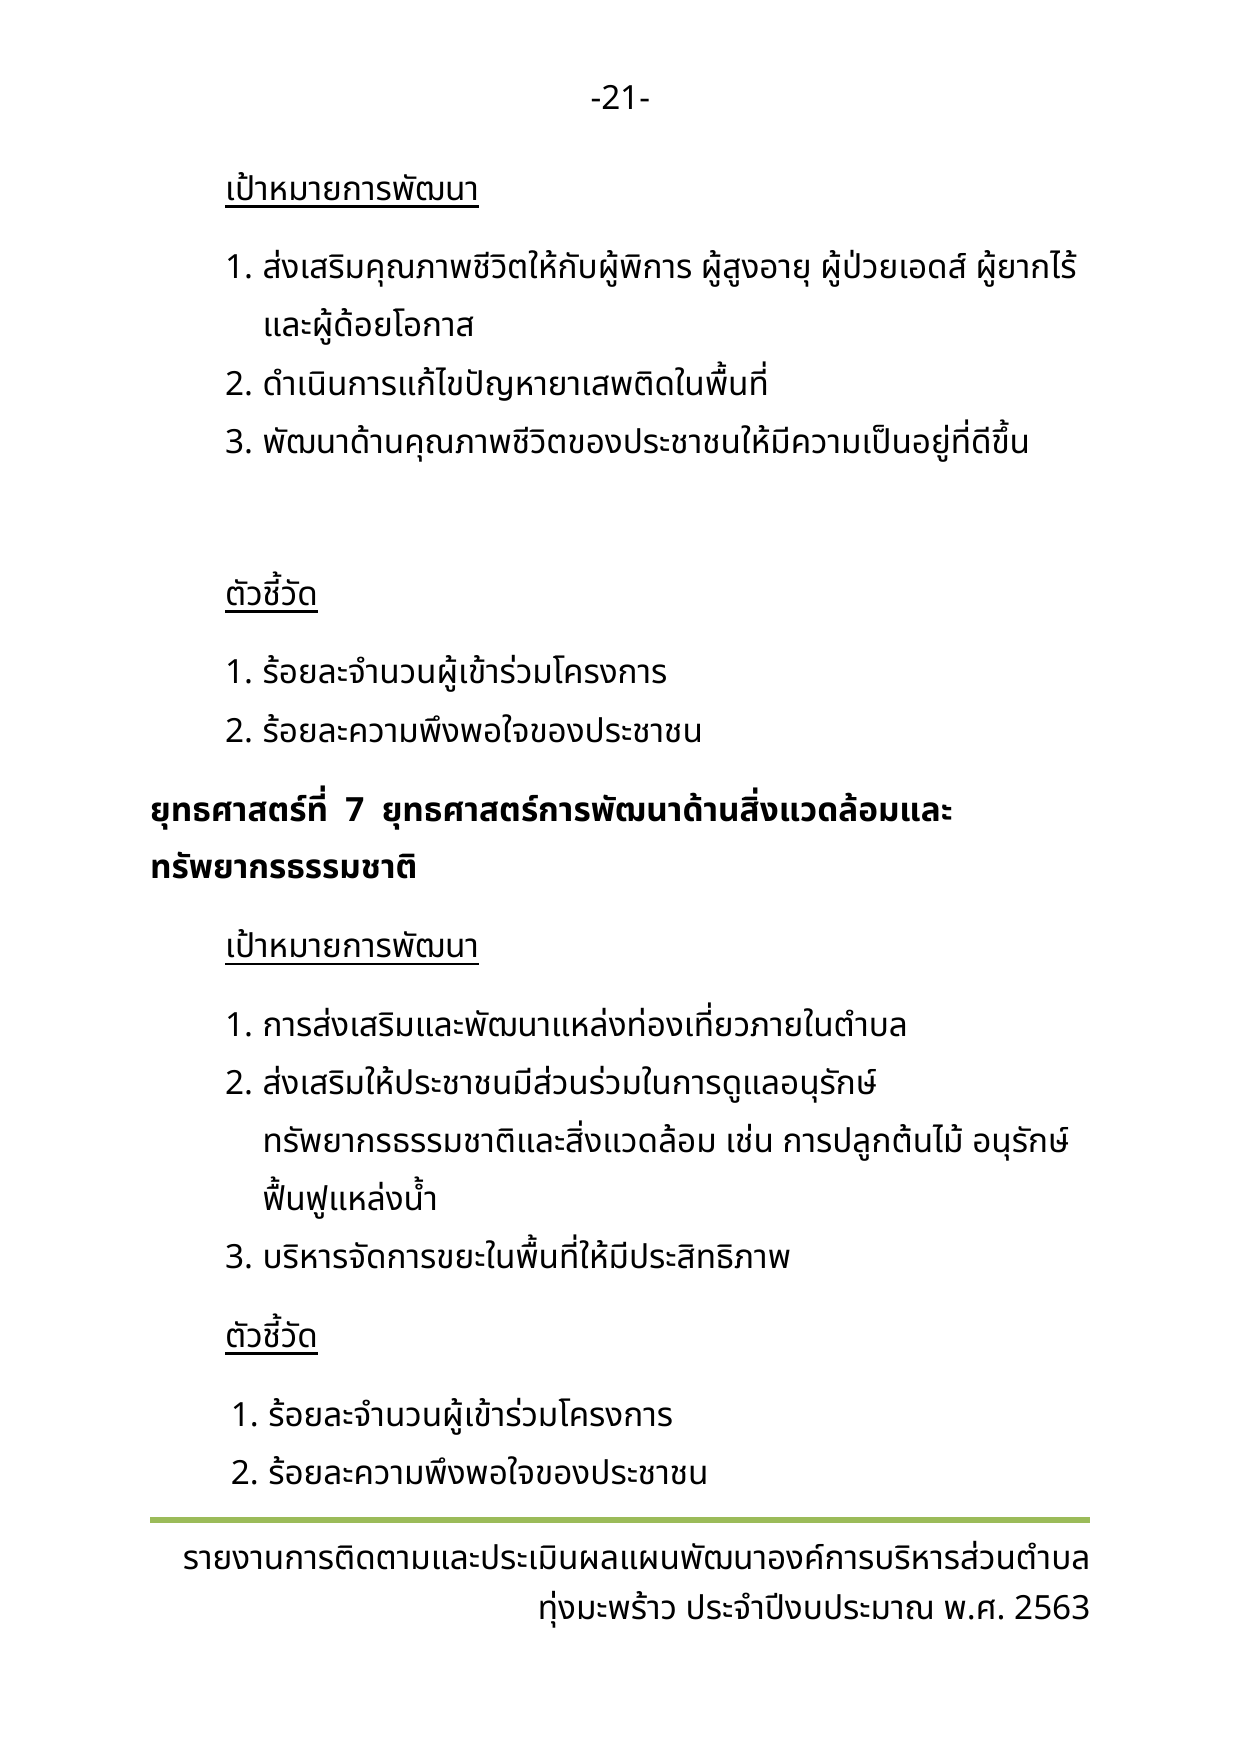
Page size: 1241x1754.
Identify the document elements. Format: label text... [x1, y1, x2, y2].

text ตัวชี้วัด [150, 569, 1090, 620]
list พัฒนาด้านคุณภาพชีวิตของประชาชนให้มีความเป็นอยู่ที่ดีขึ้น [225, 417, 1090, 468]
list ดำเนินการแก้ไขปัญหายาเสพติดในพื้นที่ [225, 359, 1090, 410]
text ยุทธศาสตร์ที่ 7 ยุทธศาสตร์การพัฒนาด้านสิ่งแวดล้อมและทรัพยากรธรรมชาติ [150, 785, 1090, 894]
list ส่งเสริมคุณภาพชีวิตให้กับผู้พิการ ผู้สูงอายุ ผู้ป่วยเอดส์ ผู้ยากไร้ และผู้ด้อยโอกาส [225, 243, 1090, 352]
list การส่งเสริมและพัฒนาแหล่งท่องเที่ยวภายในตำบล [225, 1001, 1090, 1052]
text เป้าหมายการพัฒนา [150, 922, 1090, 973]
text ตัวชี้วัด [150, 1312, 1090, 1362]
list ร้อยละความพึงพอใจของประชาชน [225, 706, 1090, 757]
list ร้อยละจำนวนผู้เข้าร่วมโครงการ [225, 648, 1090, 699]
list ส่งเสริมให้ประชาชนมีส่วนร่วมในการดูแลอนุรักษ์ทรัพยากรธรรมชาติและสิ่งแวดล้อม เช่น การปลูกต้นไม้ อนุรักษ์ฟื้นฟูแหล่งน้ำ [225, 1059, 1090, 1226]
list ร้อยละจำนวนผู้เข้าร่วมโครงการ [231, 1391, 1090, 1441]
list ร้อยละความพึงพอใจของประชาชน [231, 1449, 1090, 1499]
list บริหารจัดการขยะในพื้นที่ให้มีประสิทธิภาพ [225, 1233, 1090, 1284]
text เป้าหมายการพัฒนา [150, 164, 1090, 215]
